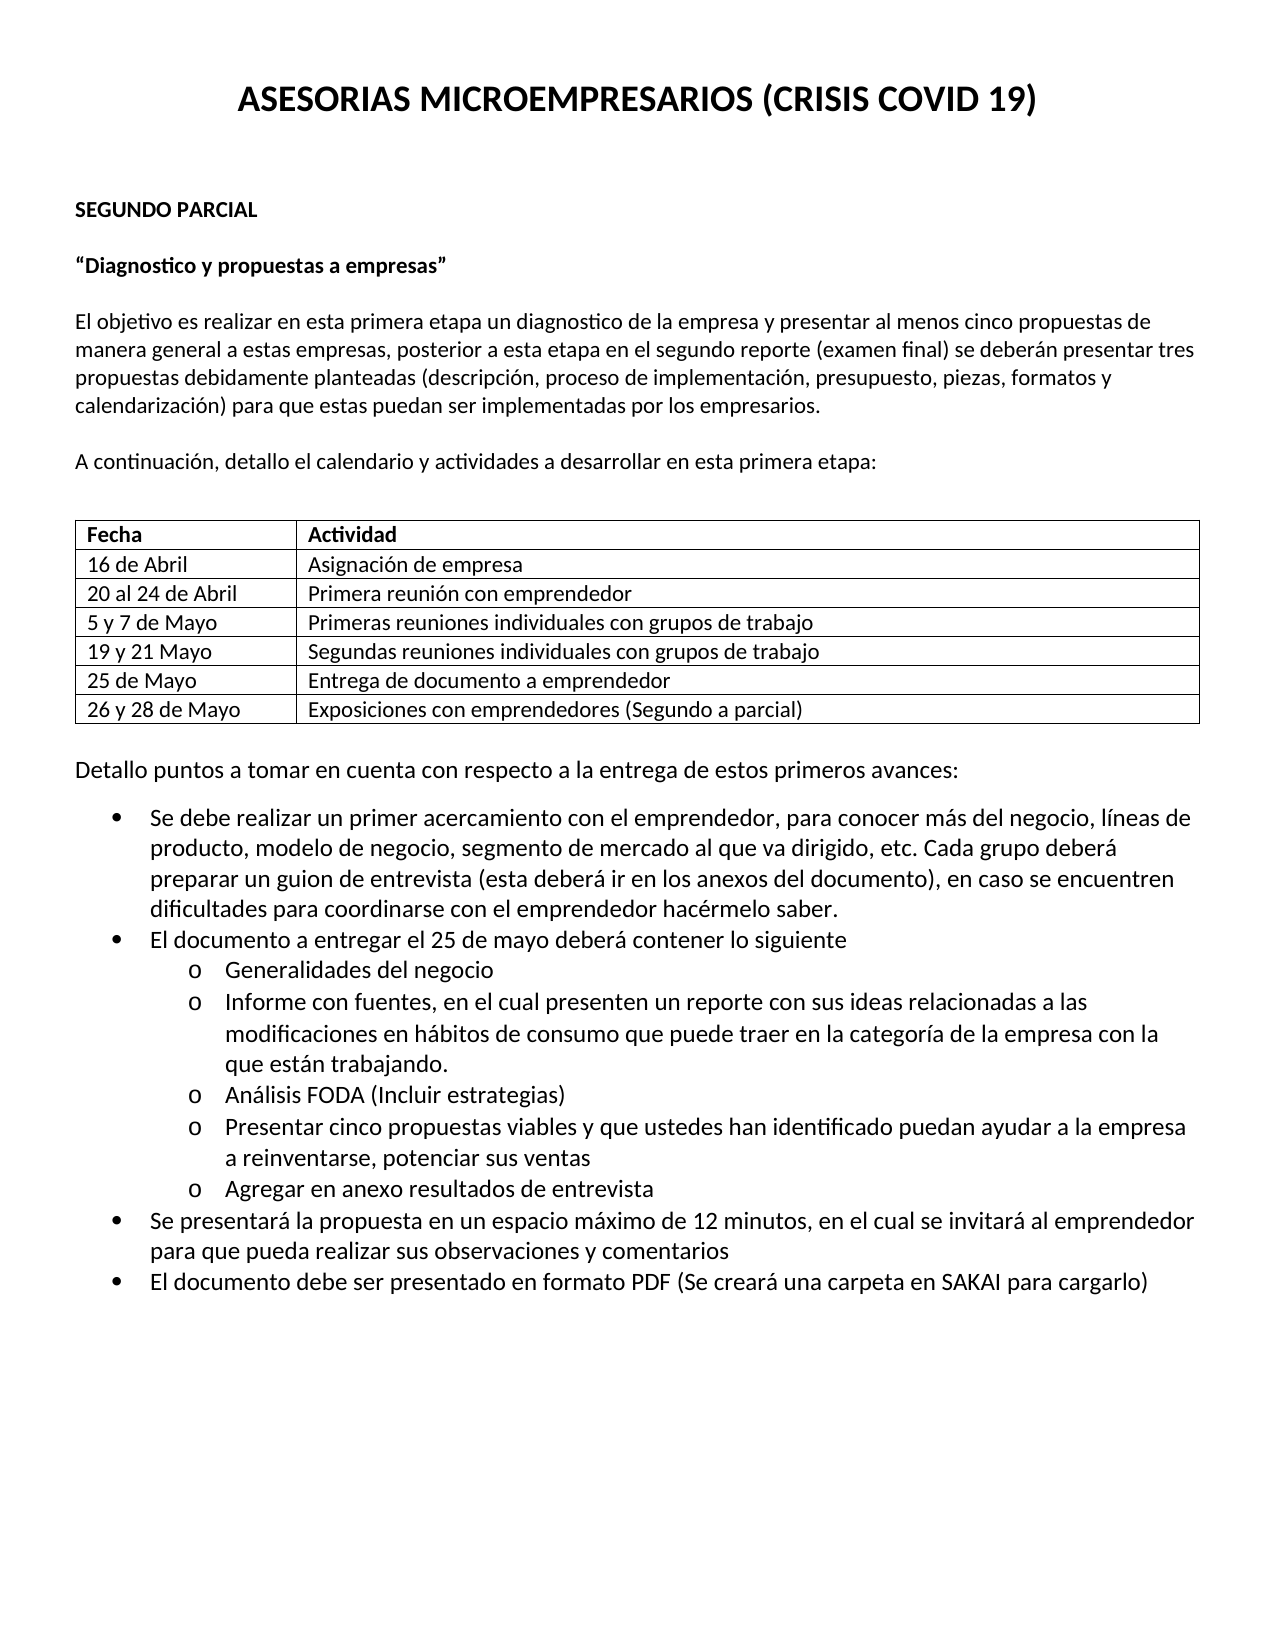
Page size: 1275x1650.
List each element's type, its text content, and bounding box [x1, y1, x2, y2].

table_cell Entrega de documento a emprendedor [297, 666, 1199, 694]
table_cell Primera reunión con emprendedor [297, 579, 1199, 607]
table_cell 20 al 24 de Abril [76, 579, 296, 607]
list Informe con fuentes, en el cual presenten un reporte con sus ideas relacionadas a las modificaciones en hábitos de consumo que puede traer en la categoría de la empresa con la que están trabajando. [187, 986, 1200, 1079]
list Se debe realizar un primer acercamiento con el emprendedor, para conocer más del negocio, líneas de producto, modelo de negocio, segmento de mercado al que va dirigido, etc. Cada grupo deberá preparar un guion de entrevista (esta deberá ir en los anexos del documento), en caso se encuentren dificultades para coordinarse con el emprendedor hacérmelo saber. [112, 802, 1200, 924]
table_cell Primeras reuniones individuales con grupos de trabajo [297, 608, 1199, 636]
table_header Actividad [297, 521, 1199, 549]
list Agregar en anexo resultados de entrevista [187, 1173, 1200, 1205]
table_cell 26 y 28 de Mayo [76, 695, 296, 723]
table_cell 16 de Abril [76, 550, 296, 578]
table_cell Exposiciones con emprendedores (Segundo a parcial) [297, 695, 1199, 723]
text El objetivo es realizar en esta primera etapa un diagnostico de la empresa y presentar al menos cinco propuestas de manera general a estas empresas, posterior a esta etapa en el segundo reporte (examen final) se deberán presentar tres propuestas debidamente planteadas (descripción, proceso de implementación, presupuesto, piezas, formatos y calendarización) para que estas puedan ser implementadas por los empresarios. [75, 307, 1200, 419]
list Presentar cinco propuestas viables y que ustedes han identificado puedan ayudar a la empresa a reinventarse, potenciar sus ventas [187, 1111, 1200, 1173]
table_header Fecha [76, 521, 296, 549]
table_cell Asignación de empresa [297, 550, 1199, 578]
table_cell Segundas reuniones individuales con grupos de trabajo [297, 637, 1199, 665]
list Análisis FODA (Incluir estrategias) [187, 1079, 1200, 1111]
table_cell 25 de Mayo [76, 666, 296, 694]
text SEGUNDO PARCIAL [75, 195, 1200, 223]
text ASESORIAS MICROEMPRESARIOS (CRISIS COVID 19) [75, 75, 1200, 121]
list Se presentará la propuesta en un espacio máximo de 12 minutos, en el cual se invitará al emprendedor para que pueda realizar sus observaciones y comentarios [112, 1205, 1200, 1266]
table_cell 5 y 7 de Mayo [76, 608, 296, 636]
list Generalidades del negocio [187, 954, 1200, 986]
list El documento a entregar el 25 de mayo deberá contener lo siguiente [112, 924, 1200, 954]
text A continuación, detallo el calendario y actividades a desarrollar en esta primera etapa: [75, 447, 1200, 475]
list El documento debe ser presentado en formato PDF (Se creará una carpeta en SAKAI para cargarlo) [112, 1266, 1200, 1296]
table_cell 19 y 21 Mayo [76, 637, 296, 665]
text “Diagnostico y propuestas a empresas” [75, 251, 1200, 279]
text Detallo puntos a tomar en cuenta con respecto a la entrega de estos primeros avances: [75, 754, 1200, 785]
